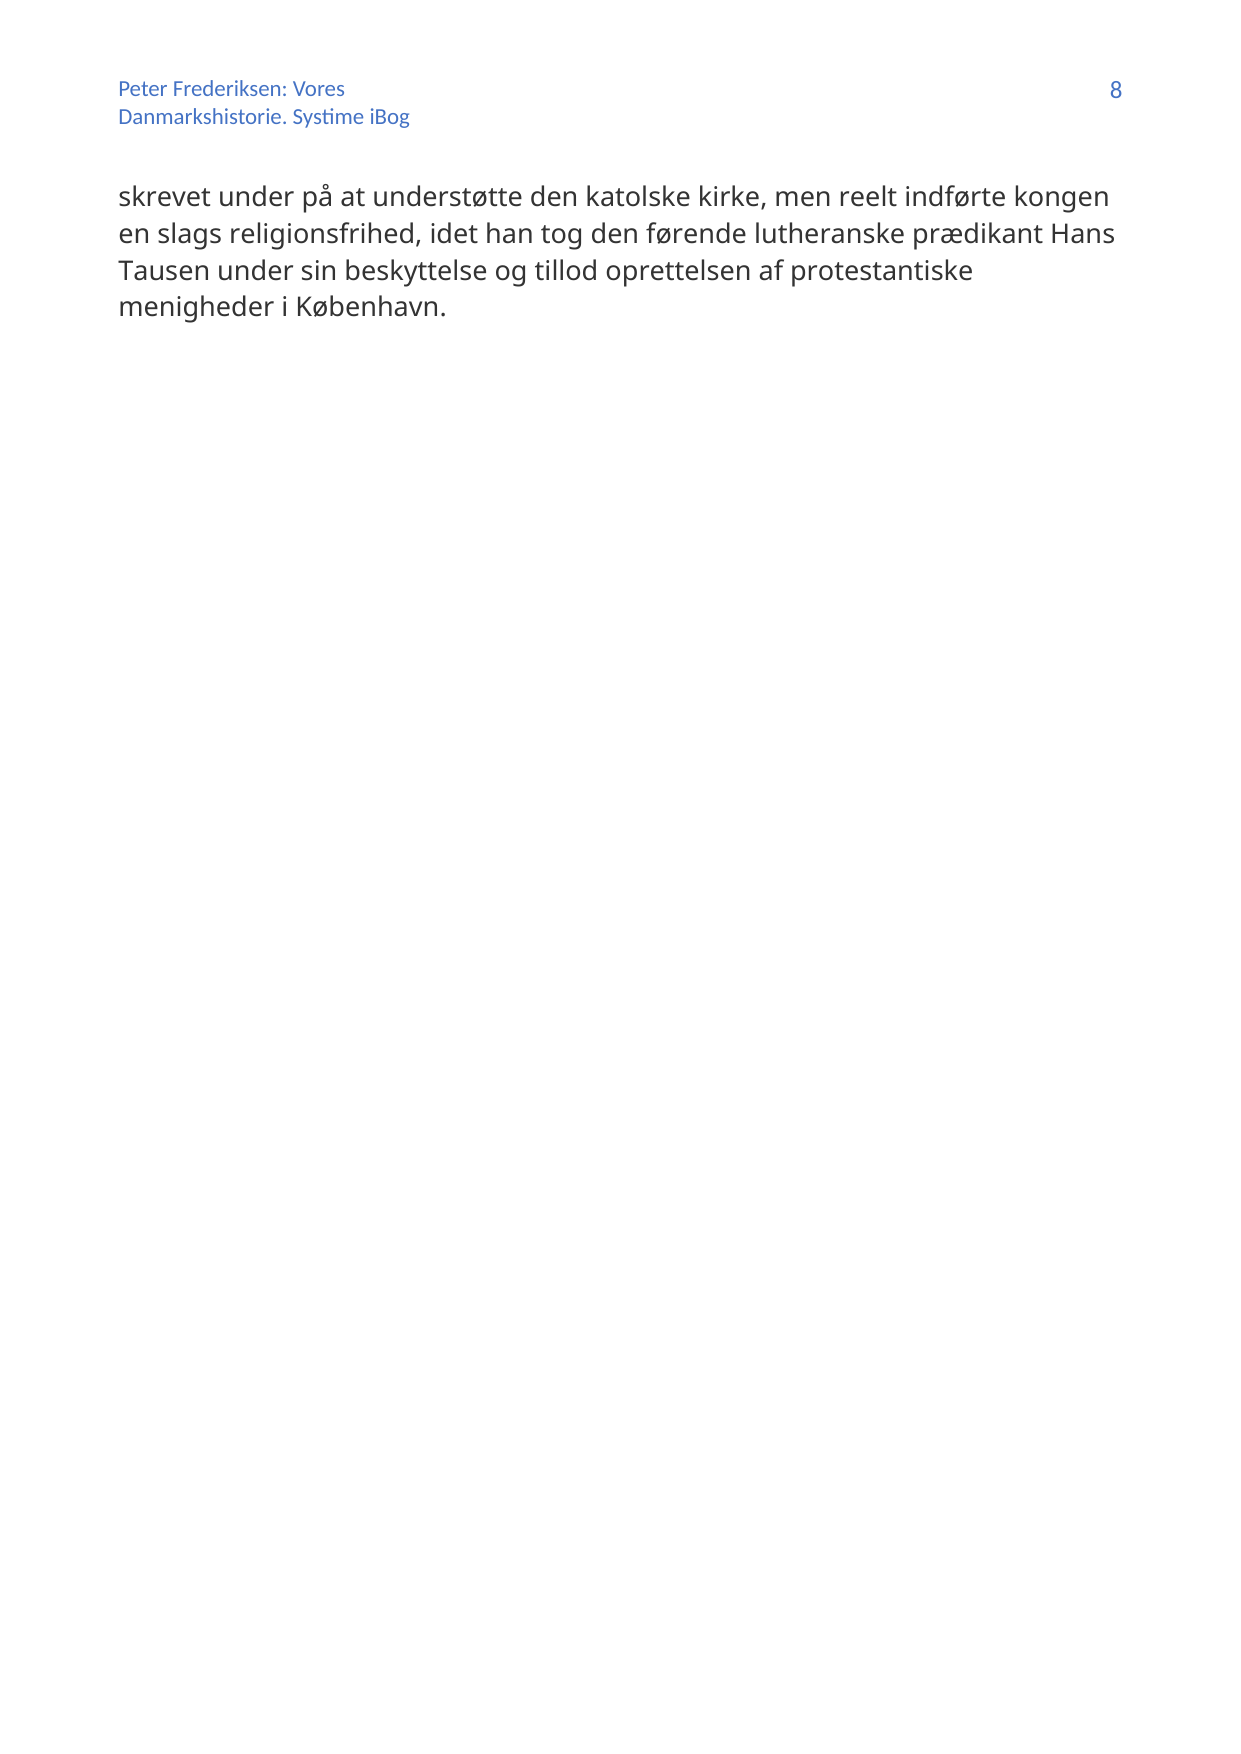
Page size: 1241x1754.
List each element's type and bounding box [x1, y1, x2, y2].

text [118, 177, 1122, 325]
